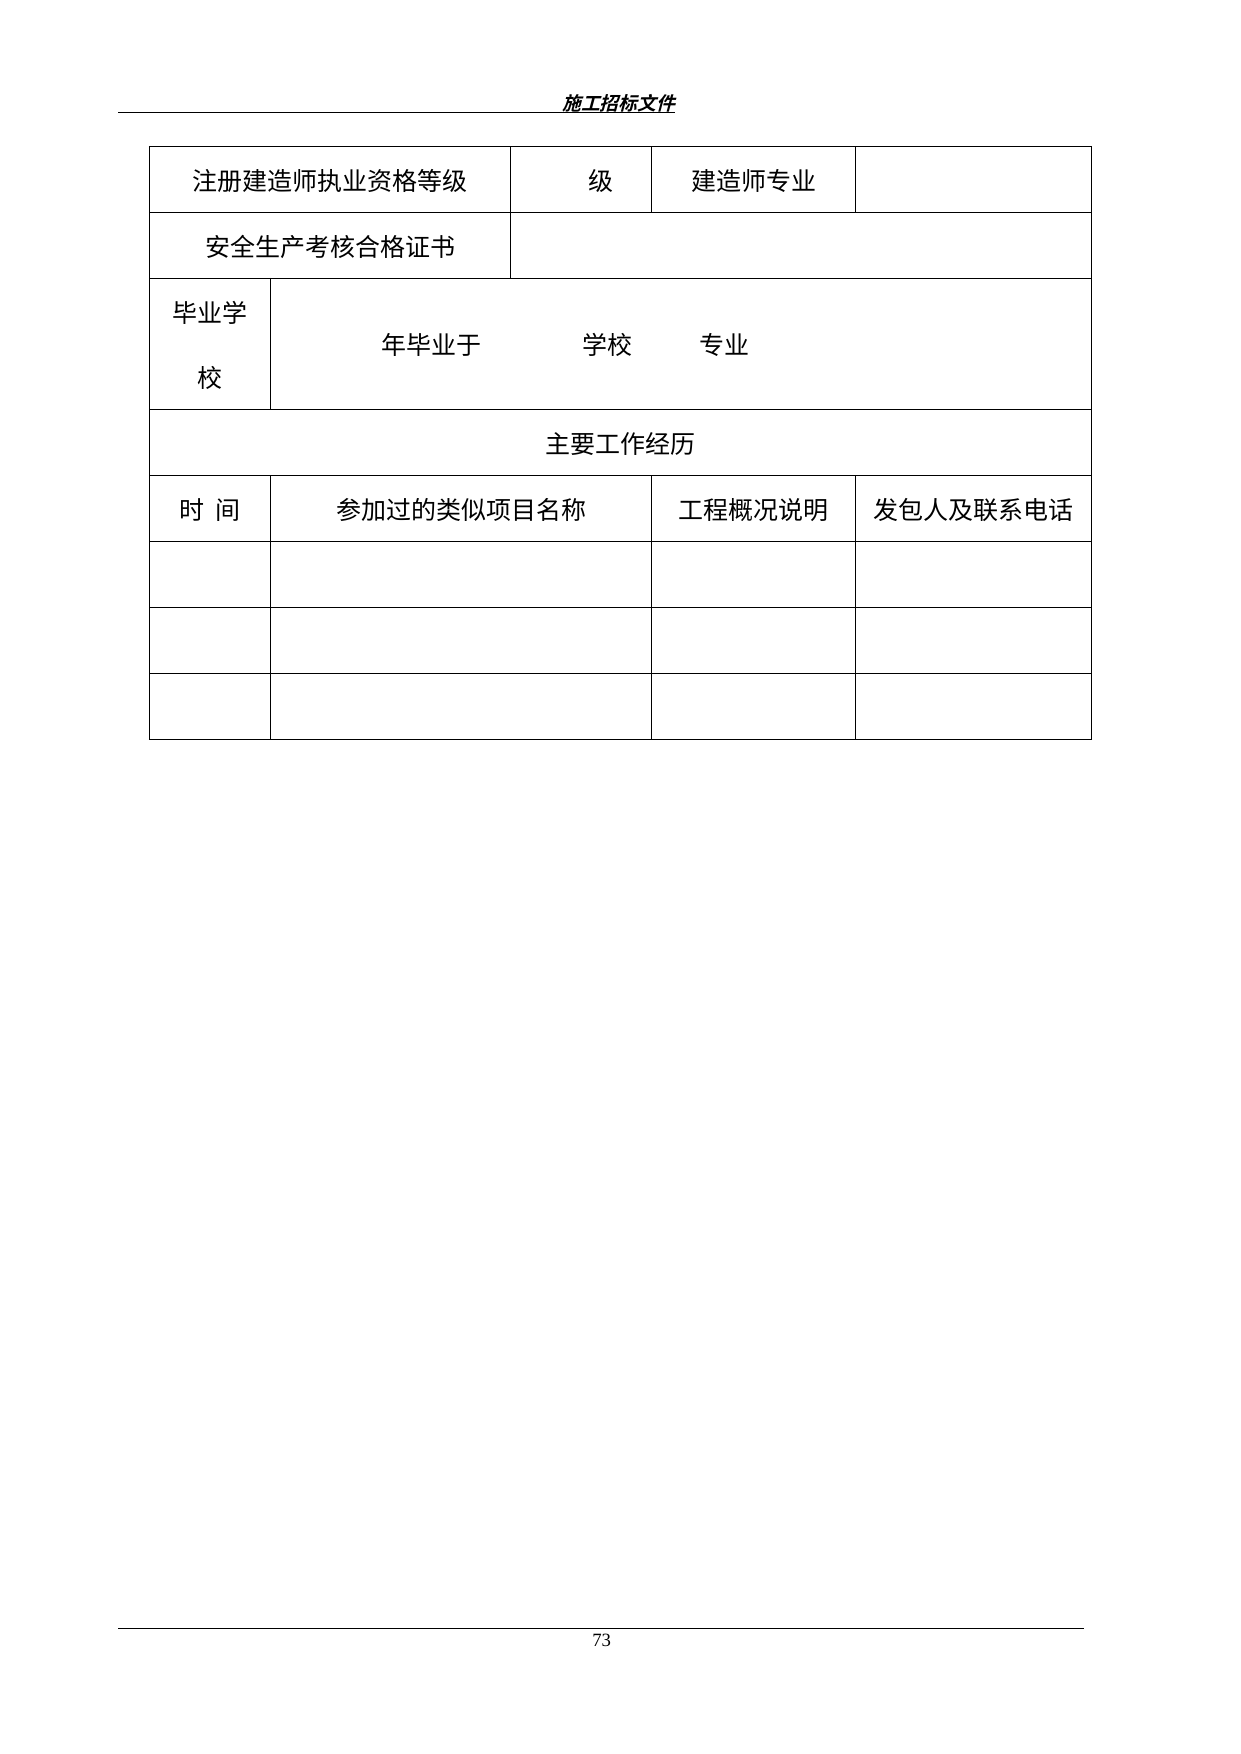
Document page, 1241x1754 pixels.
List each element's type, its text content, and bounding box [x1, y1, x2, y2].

table_cell 注册建造师执业资格等级 [150, 147, 510, 212]
table_cell [652, 674, 855, 739]
table_cell [150, 674, 270, 739]
table_cell 年毕业于 学校 专业 [271, 279, 1091, 409]
table_cell 发包人及联系电话 [856, 476, 1091, 541]
table_cell [652, 608, 855, 673]
table_cell 安全生产考核合格证书 [150, 213, 510, 278]
table_cell [856, 542, 1091, 607]
table_cell 工程概况说明 [652, 476, 855, 541]
table_cell [150, 608, 270, 673]
table_cell 时 间 [150, 476, 270, 541]
table_cell [271, 542, 651, 607]
table_cell [150, 542, 270, 607]
table_cell [511, 213, 1091, 278]
table_cell 毕业学校 [150, 279, 270, 409]
table_cell [271, 674, 651, 739]
table_cell 参加过的类似项目名称 [271, 476, 651, 541]
table_cell [271, 608, 651, 673]
table_cell [856, 147, 1091, 212]
table_cell [856, 674, 1091, 739]
table_cell 级 [511, 147, 651, 212]
table_cell [652, 542, 855, 607]
table_cell 主要工作经历 [150, 410, 1091, 475]
table_cell [856, 608, 1091, 673]
table_cell 建造师专业 [652, 147, 855, 212]
